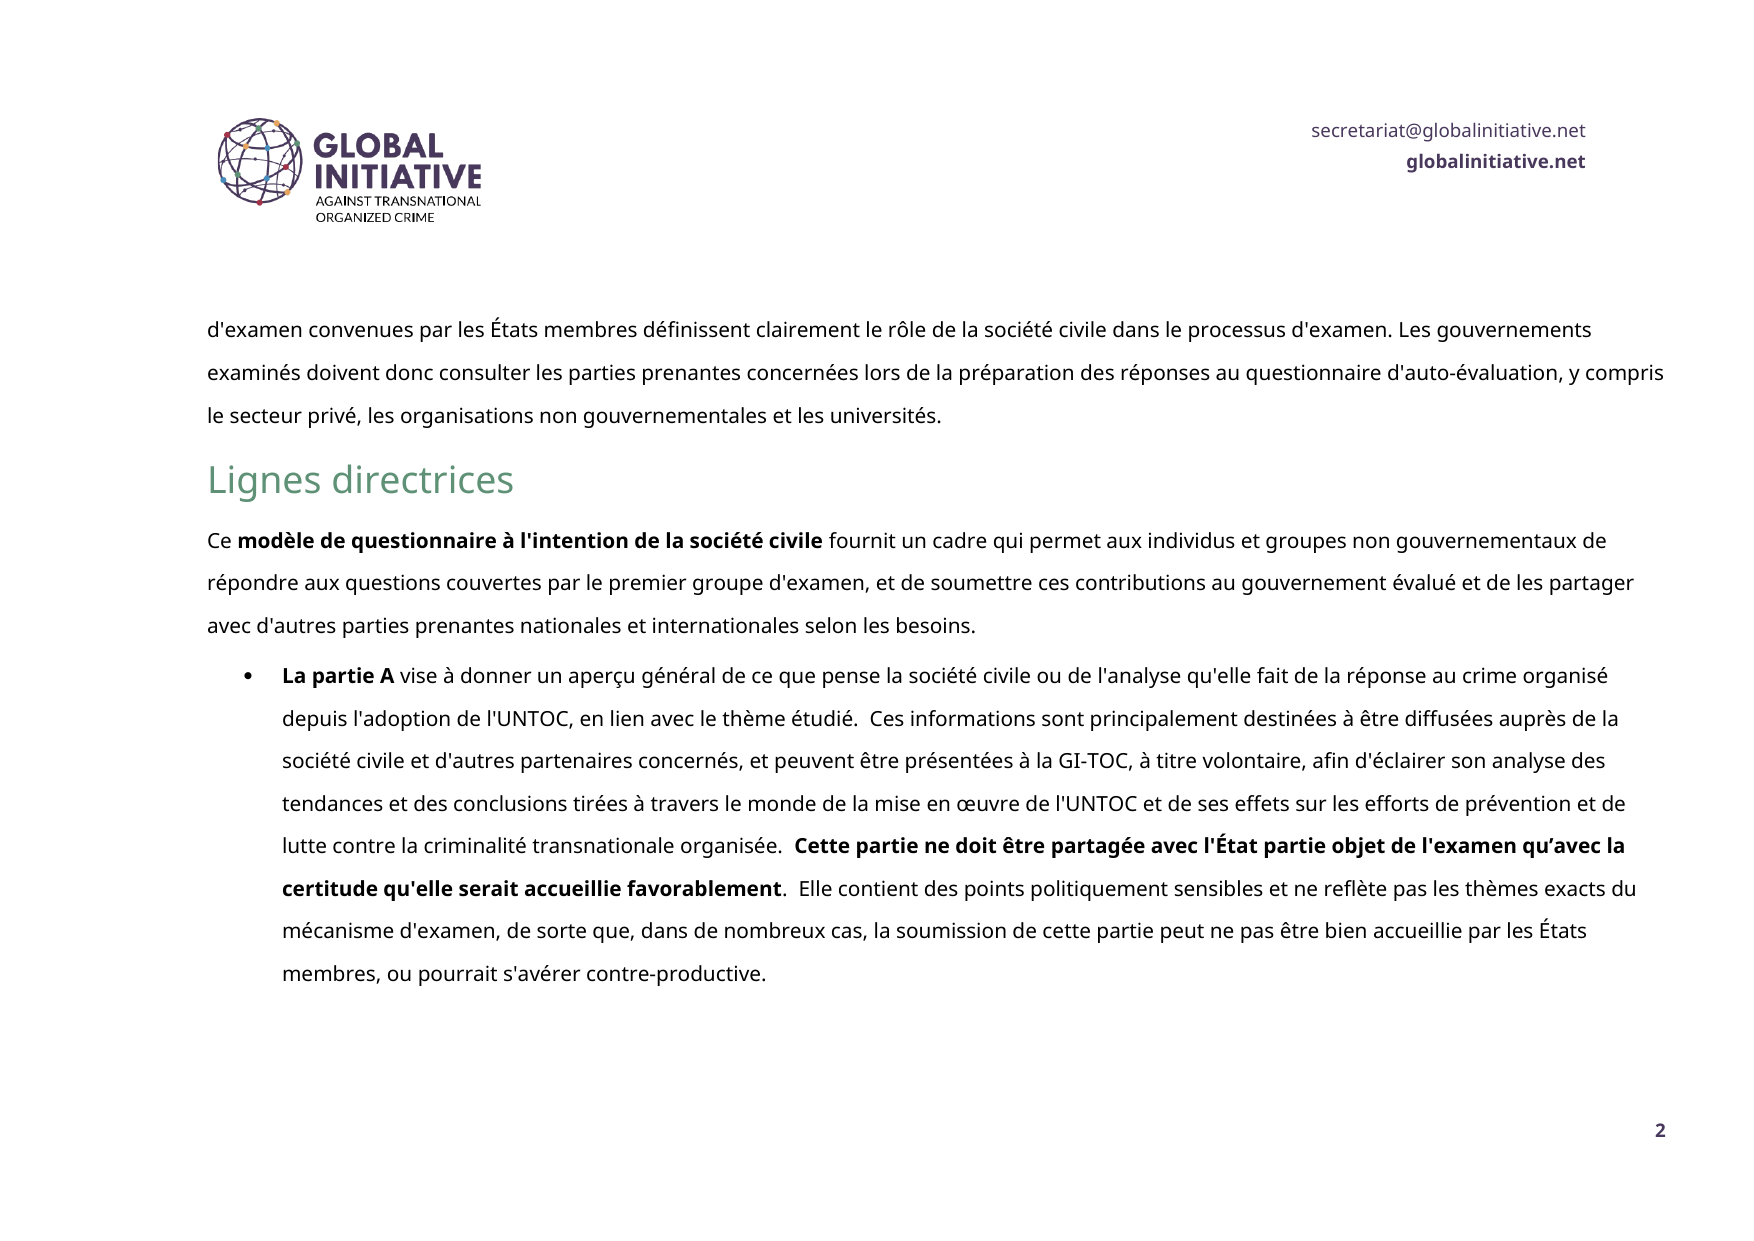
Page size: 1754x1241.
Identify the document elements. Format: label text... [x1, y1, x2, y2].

subtitle Lignes directrices [207, 454, 1665, 505]
list La partie A vise à donner un aperçu général de ce que pense la société civile ou de l'analyse qu'elle fait de la réponse au crime organisé depuis l'adoption de l'UNTOC, en lien avec le thème étudié. Ces informations sont principalement destinées à être diffusées auprès de la société civile et d'autres partenaires concernés, et peuvent être présentées à la GI-TOC, à titre volontaire, afin d'éclairer son analyse des tendances et des conclusions tirées à travers le monde de la mise en œuvre de l'UNTOC et de ses effets sur les efforts de prévention et de lutte contre la criminalité transnationale organisée. Cette partie ne doit être partagée avec l'État partie objet de l'examen qu’avec la certitude qu'elle serait accueillie favorablement. Elle contient des points politiquement sensibles et ne reflète pas les thèmes exacts du mécanisme d'examen, de sorte que, dans de nombreux cas, la soumission de cette partie peut ne pas être bien accueillie par les États membres, ou pourrait s'avérer contre-productive. [244, 661, 1665, 988]
text Ce modèle de questionnaire à l'intention de la société civile fournit un cadre qui permet aux individus et groupes non gouvernementaux de répondre aux questions couvertes par le premier groupe d'examen, et de soumettre ces contributions au gouvernement évalué et de les partager avec d'autres parties prenantes nationales et internationales selon les besoins. [207, 526, 1665, 639]
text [207, 316, 1665, 429]
